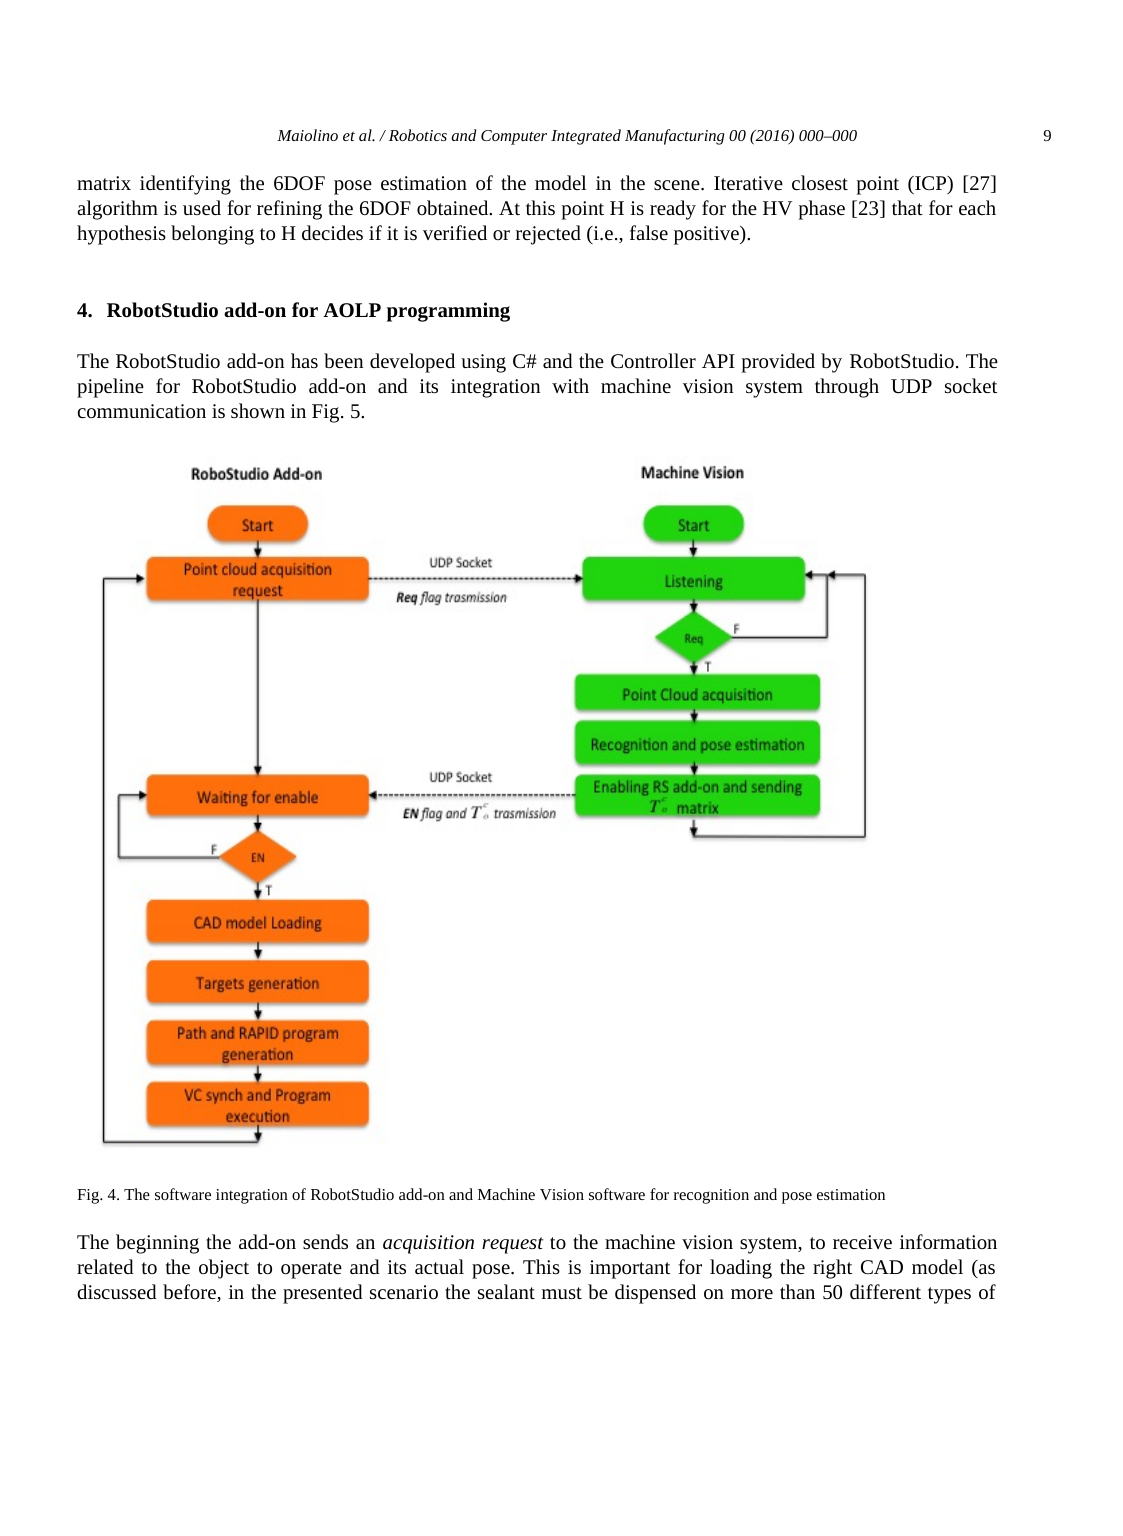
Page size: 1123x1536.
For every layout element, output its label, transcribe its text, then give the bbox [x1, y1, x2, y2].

list RobotStudio add-on for AOLP programming [77, 298, 998, 323]
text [77, 169, 998, 244]
picture [76, 447, 893, 1162]
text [77, 1229, 998, 1304]
text The RobotStudio add-on has been developed using C# and the Controller API provided by RobotStudio. The pipeline for RobotStudio add-on and its integration with machine vision system through UDP socket communication is shown in Fig. 5. [77, 348, 998, 423]
